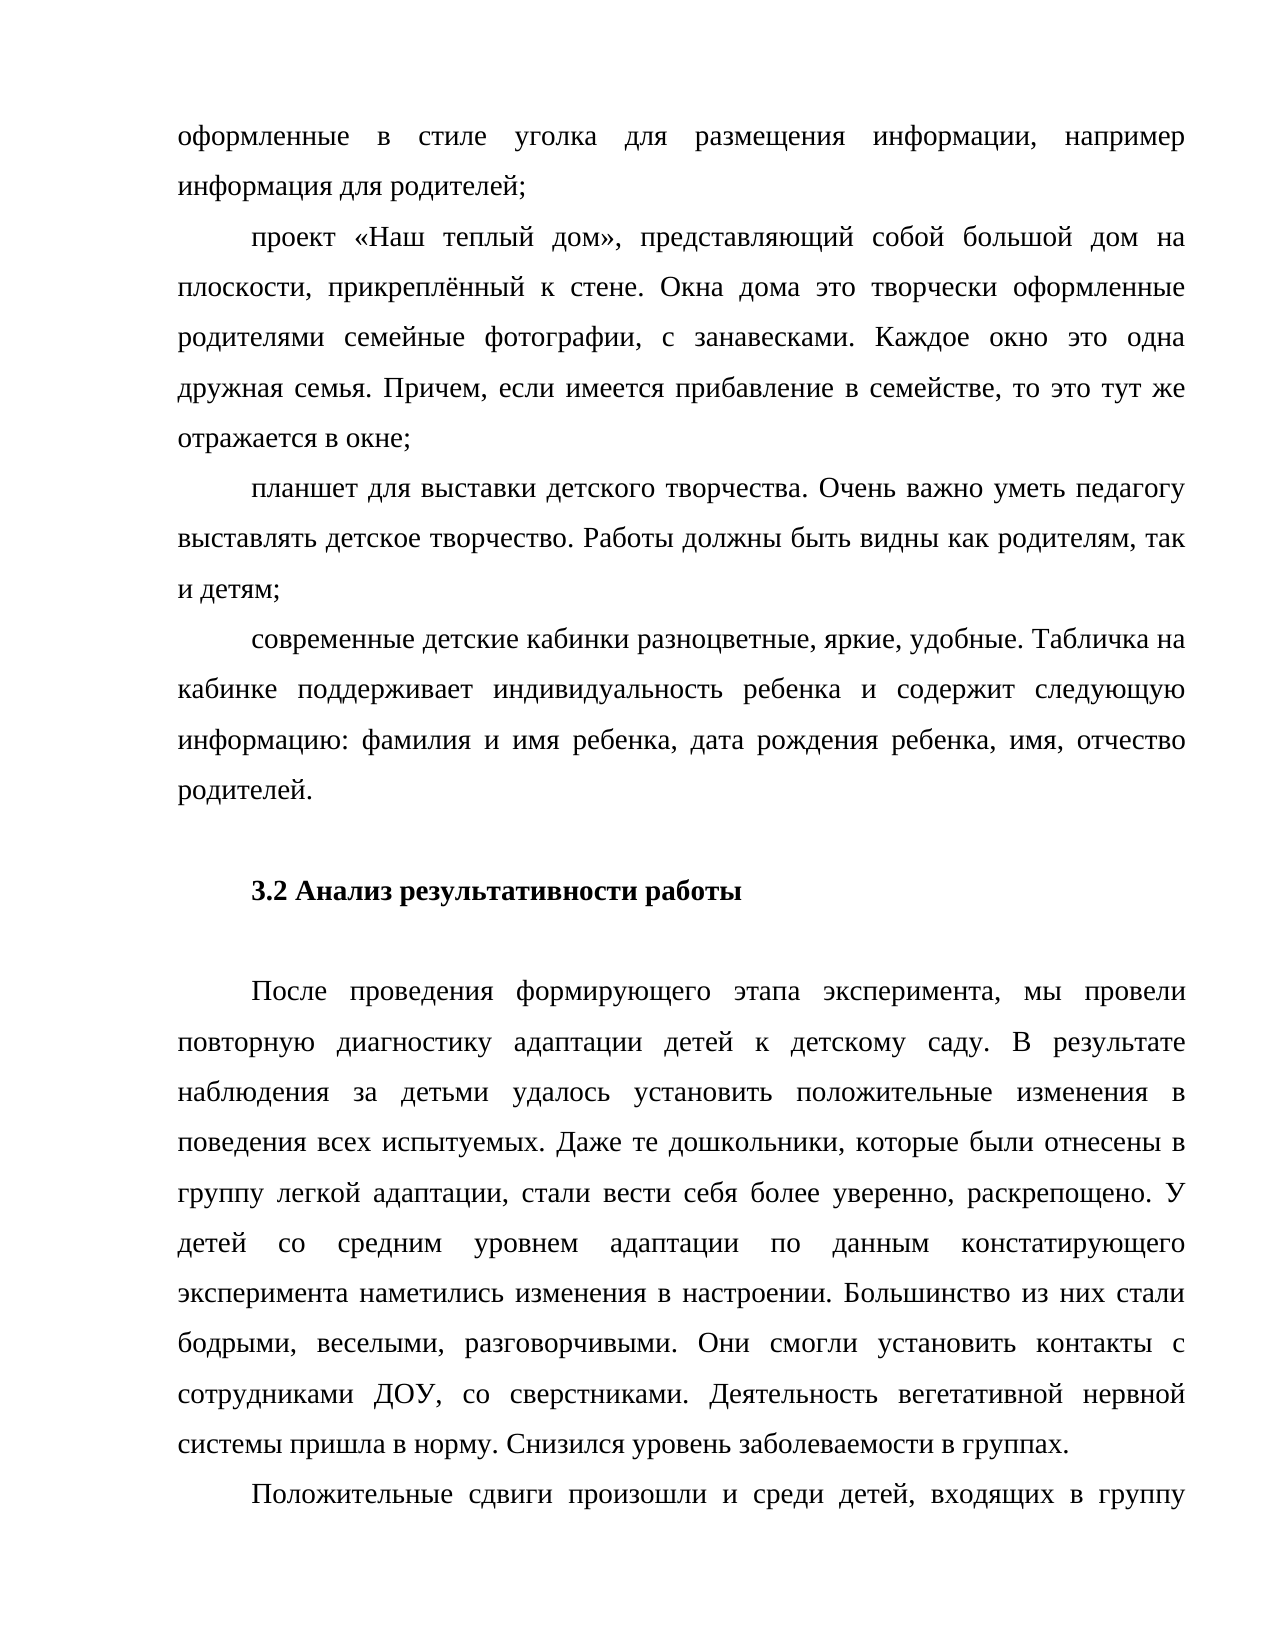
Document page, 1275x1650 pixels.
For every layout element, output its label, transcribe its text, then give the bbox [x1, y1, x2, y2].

text 3.2 Анализ результативности работы [177, 873, 1186, 906]
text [177, 118, 1186, 202]
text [177, 1477, 1186, 1510]
text современные детские кабинки разноцветные, яркие, удобные. Табличка на кабинке поддерживает индивидуальность ребенка и содержит следующую информацию: фамилия и имя ребенка, дата рождения ребенка, имя, отчество родителей. [177, 621, 1186, 806]
text После проведения формирующего этапа эксперимента, мы провели повторную диагностику адаптации детей к детскому саду. В результате наблюдения за детьми удалось установить положительные изменения в поведения всех испытуемых. Даже те дошкольники, которые были отнесены в группу легкой адаптации, стали вести себя более уверенно, раскрепощено. У детей со средним уровнем адаптации по данным констатирующего эксперимента наметились изменения в настроении. Большинство из них стали бодрыми, веселыми, разговорчивыми. Они смогли установить контакты с сотрудниками ДОУ, со сверстниками. Деятельность вегетативной нервной системы пришла в норму. Снизился уровень заболеваемости в группах. [177, 973, 1186, 1460]
text планшет для выставки детского творчества. Очень важно уметь педагогу выставлять детское творчество. Работы должны быть видны как родителям, так и детям; [177, 470, 1186, 604]
text проект «Наш теплый дом», представляющий собой большой дом на плоскости, прикреплённый к стене. Окна дома это творчески оформленные родителями семейные фотографии, с занавесками. Каждое окно это одна дружная семья. Причем, если имеется прибавление в семействе, то это тут же отражается в окне; [177, 219, 1186, 453]
